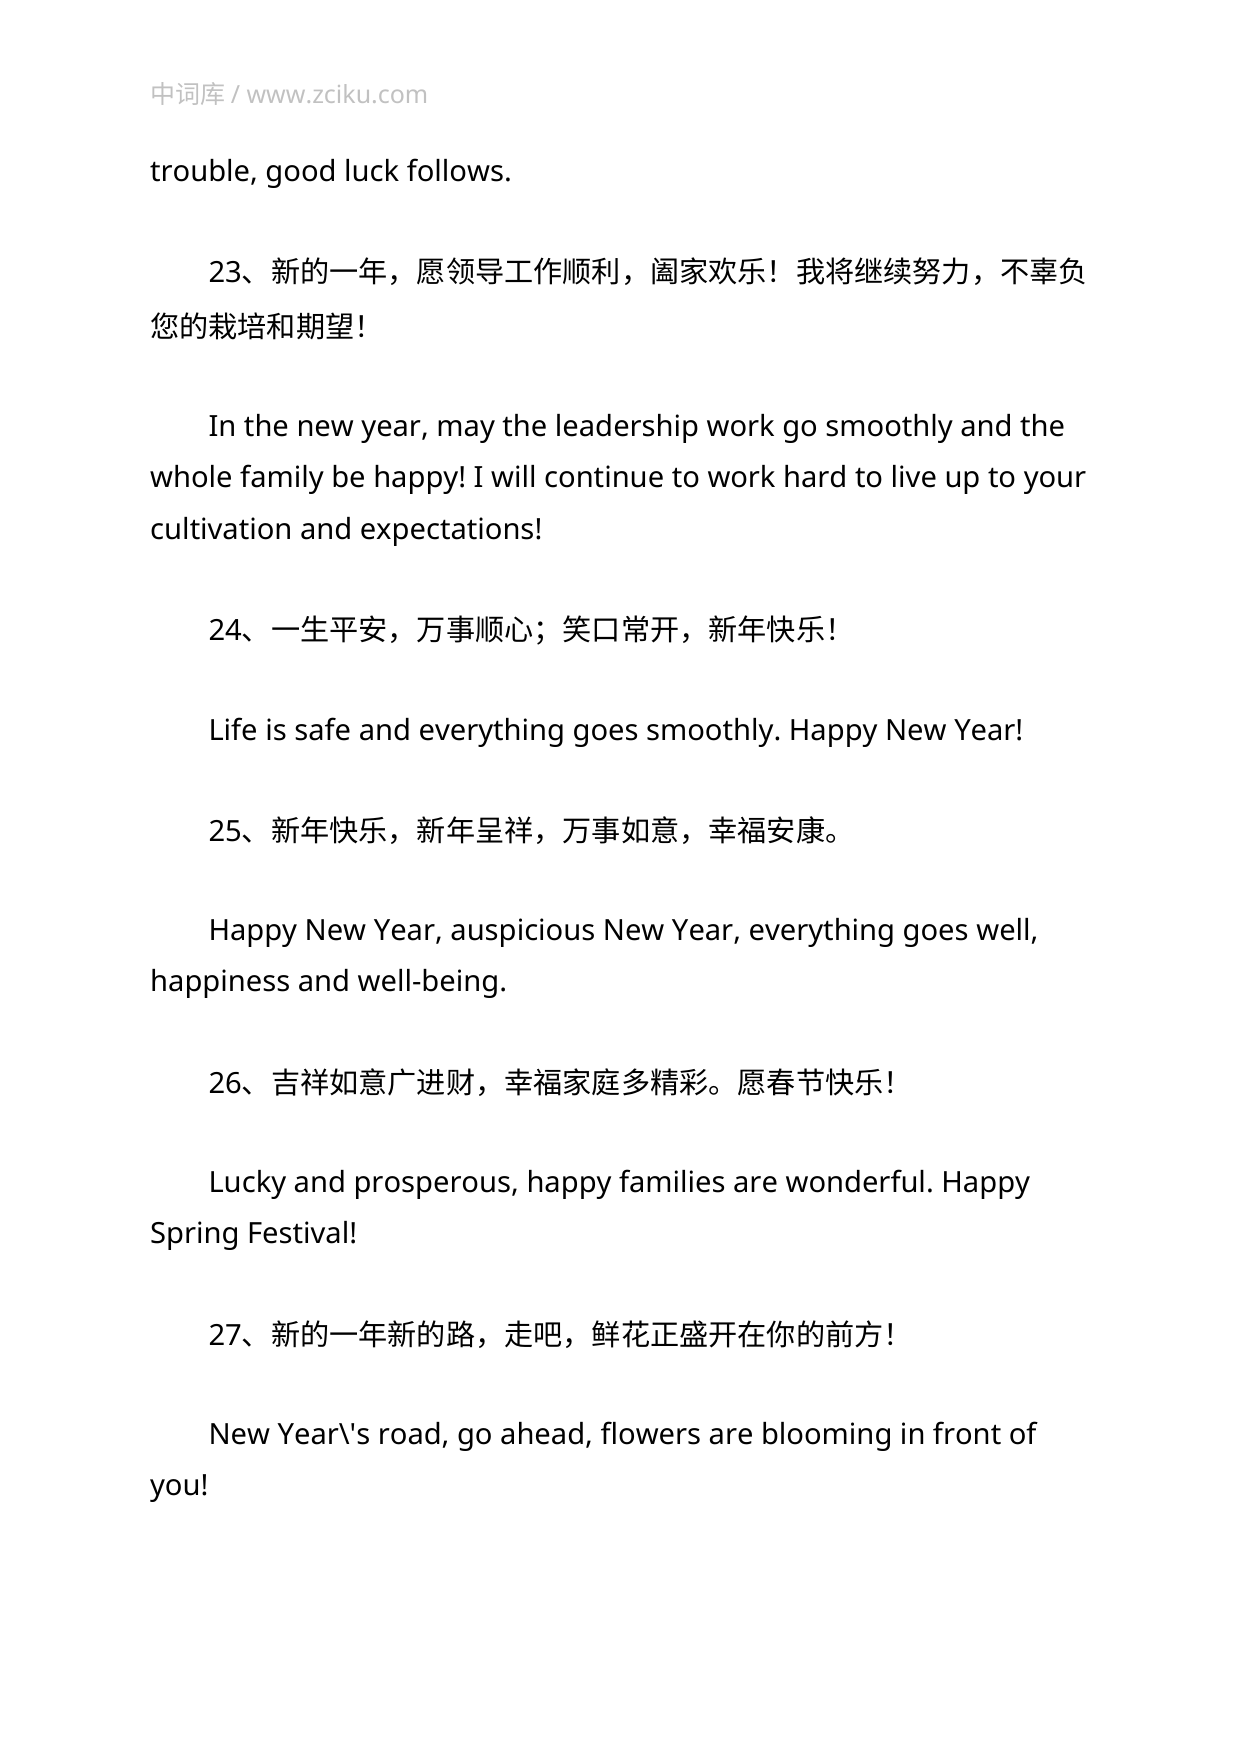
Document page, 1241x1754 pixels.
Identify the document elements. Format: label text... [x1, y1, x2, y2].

text 23、新的一年，愿领导工作顺利，阖家欢乐！我将继续努力，不辜负您的栽培和期望！ [150, 248, 1090, 346]
text 25、新年快乐，新年呈祥，万事如意，幸福安康。 [150, 807, 1090, 849]
text 27、新的一年新的路，走吧，鲜花正盛开在你的前方！ [150, 1311, 1090, 1353]
text Lucky and prosperous, happy families are wonderful. Happy Spring Festival! [150, 1161, 1090, 1252]
text Happy New Year, auspicious New Year, everything goes well, happiness and well-being. [150, 909, 1090, 1000]
text In the new year, may the leadership work go smoothly and the whole family be happy! I will continue to work hard to live up to your cultivation and expectations! [150, 405, 1090, 548]
text 24、一生平安，万事顺心；笑口常开，新年快乐！ [150, 607, 1090, 649]
text 26、吉祥如意广进财，幸福家庭多精彩。愿春节快乐！ [150, 1059, 1090, 1102]
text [150, 150, 1090, 190]
text Life is safe and everything goes smoothly. Happy New Year! [150, 709, 1090, 748]
text New Year\'s road, go ahead, flowers are blooming in front of you! [150, 1413, 1090, 1504]
